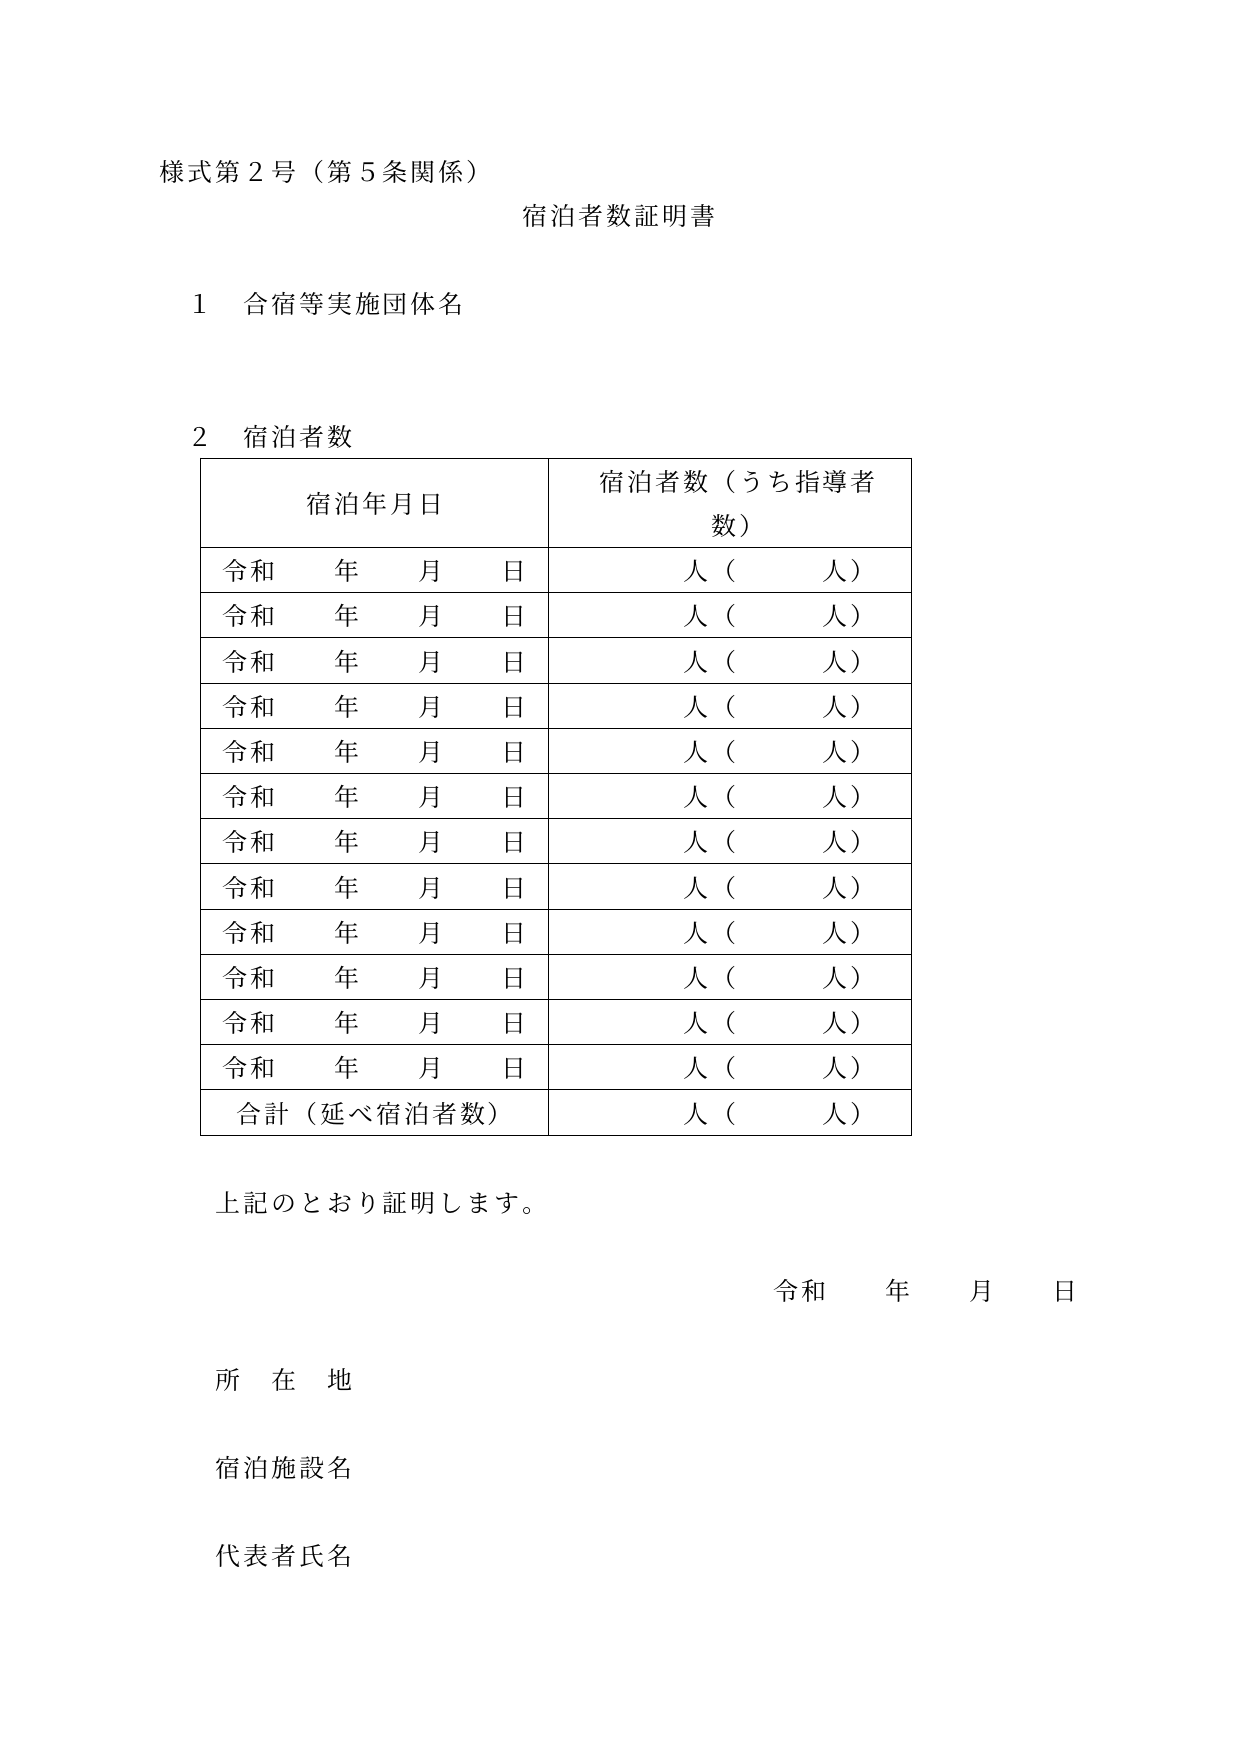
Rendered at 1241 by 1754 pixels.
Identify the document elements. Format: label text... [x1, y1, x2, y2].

table_cell 人（ 人） [549, 955, 911, 999]
text 所 在 地 [159, 1356, 1081, 1401]
table_cell 人（ 人） [549, 819, 911, 863]
table_cell 合計（延べ宿泊者数） [201, 1090, 548, 1134]
table_cell 人（ 人） [549, 548, 911, 592]
table_cell 令和 年 月 日 [201, 774, 548, 818]
table_cell 令和 年 月 日 [201, 819, 548, 863]
table_cell 人（ 人） [549, 1045, 911, 1089]
table_cell 人（ 人） [549, 729, 911, 773]
text 宿泊者数証明書 [159, 192, 1081, 237]
text １ 合宿等実施団体名 [159, 281, 1081, 325]
table_cell 人（ 人） [549, 593, 911, 637]
table_cell 人（ 人） [549, 864, 911, 908]
table_cell 人（ 人） [549, 684, 911, 728]
text 代表者氏名 [159, 1533, 1081, 1577]
table_cell 令和 年 月 日 [201, 1000, 548, 1044]
text ２ 宿泊者数 [159, 413, 1081, 457]
table_cell 令和 年 月 日 [201, 1045, 548, 1089]
table_cell 令和 年 月 日 [201, 638, 548, 682]
table_cell 人（ 人） [549, 774, 911, 818]
table_header 宿泊年月日 [201, 459, 548, 547]
table_cell 令和 年 月 日 [201, 684, 548, 728]
table_cell 令和 年 月 日 [201, 955, 548, 999]
table_cell 令和 年 月 日 [201, 864, 548, 908]
text 令和 年 月 日 [159, 1268, 1081, 1312]
text 様式第２号（第５条関係） [159, 148, 1081, 192]
table_cell 人（ 人） [549, 910, 911, 954]
table_cell 令和 年 月 日 [201, 593, 548, 637]
table_cell 令和 年 月 日 [201, 729, 548, 773]
table_cell 人（ 人） [549, 1090, 911, 1134]
text 宿泊施設名 [159, 1445, 1081, 1489]
table_cell 人（ 人） [549, 638, 911, 682]
table_header 宿泊者数（うち指導者数） [549, 459, 911, 547]
text 上記のとおり証明します。 [159, 1180, 1081, 1224]
table_cell 人（ 人） [549, 1000, 911, 1044]
table_cell 令和 年 月 日 [201, 910, 548, 954]
table_cell 令和 年 月 日 [201, 548, 548, 592]
